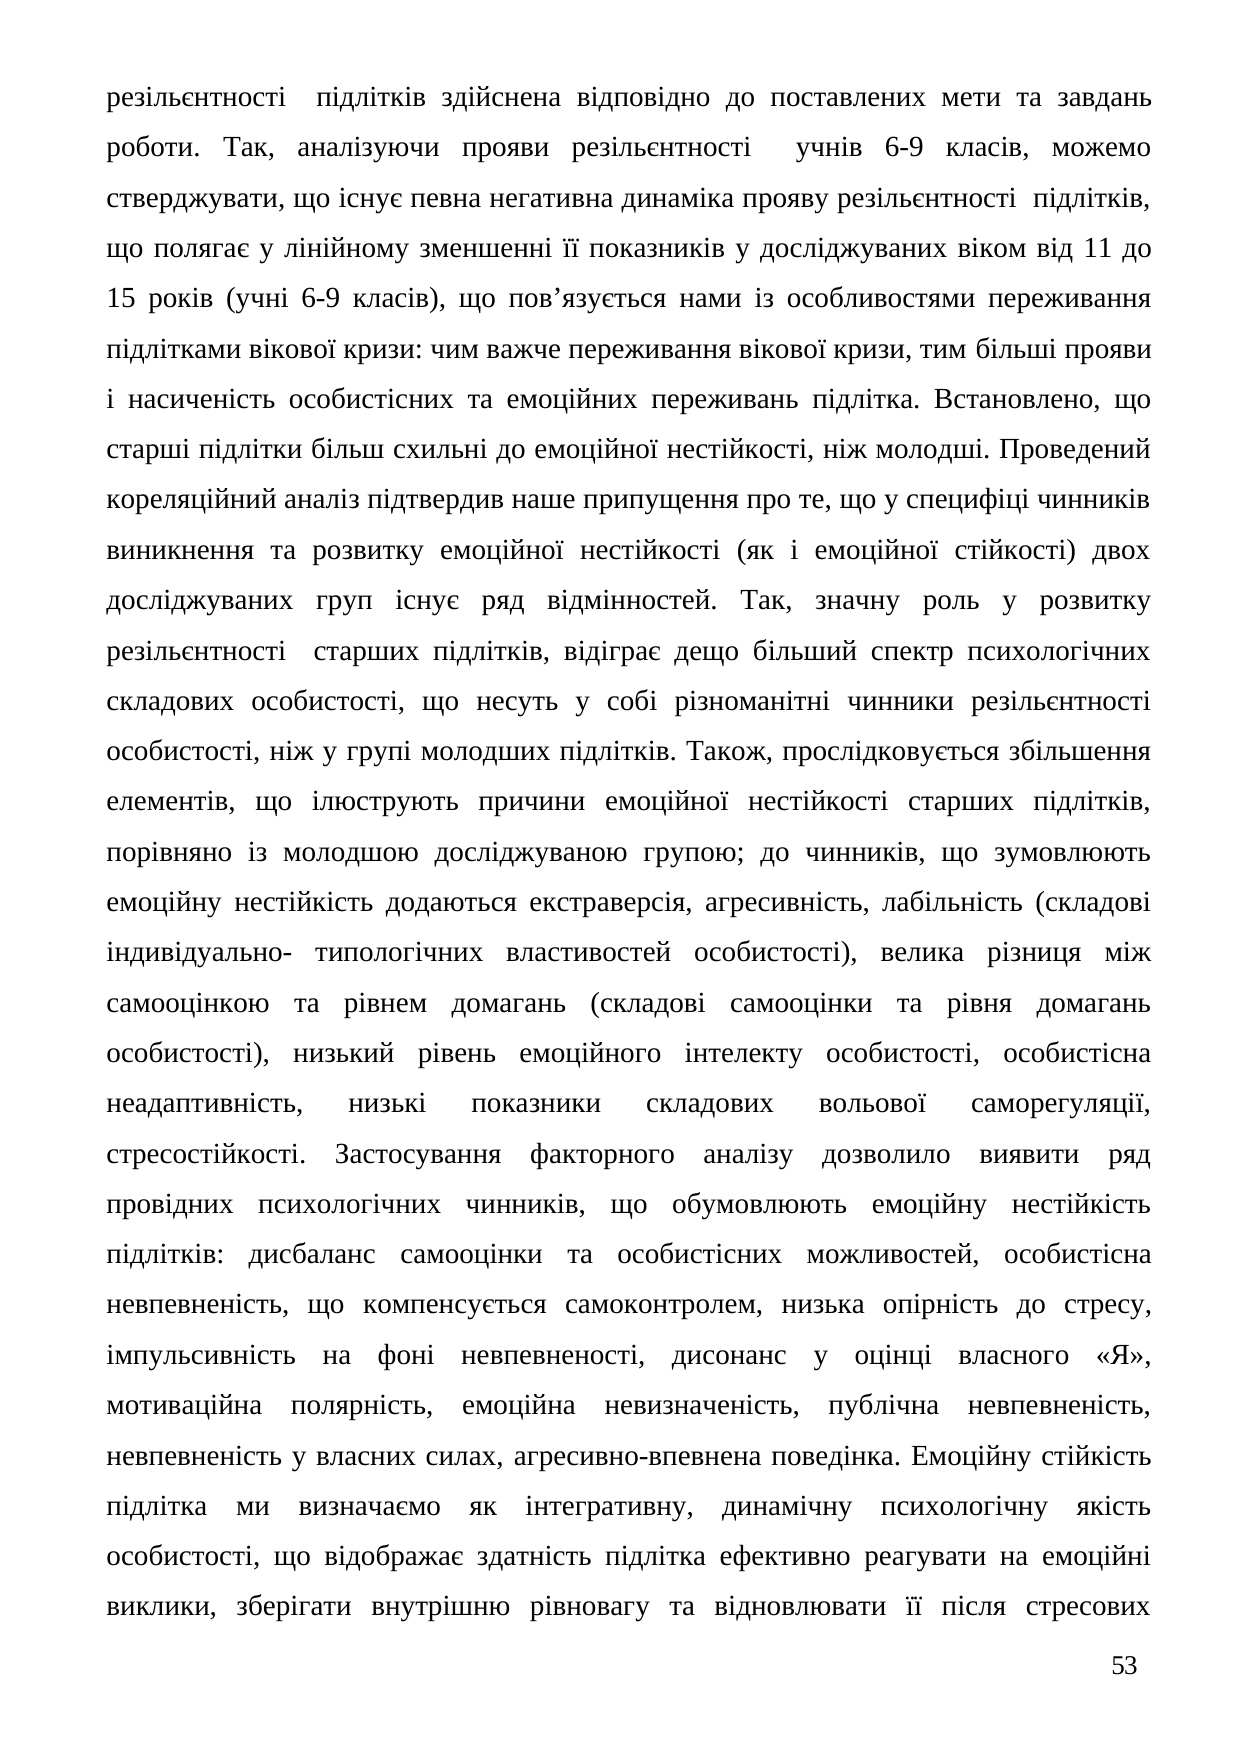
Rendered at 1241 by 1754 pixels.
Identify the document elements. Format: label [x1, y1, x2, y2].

text [106, 79, 1152, 1622]
